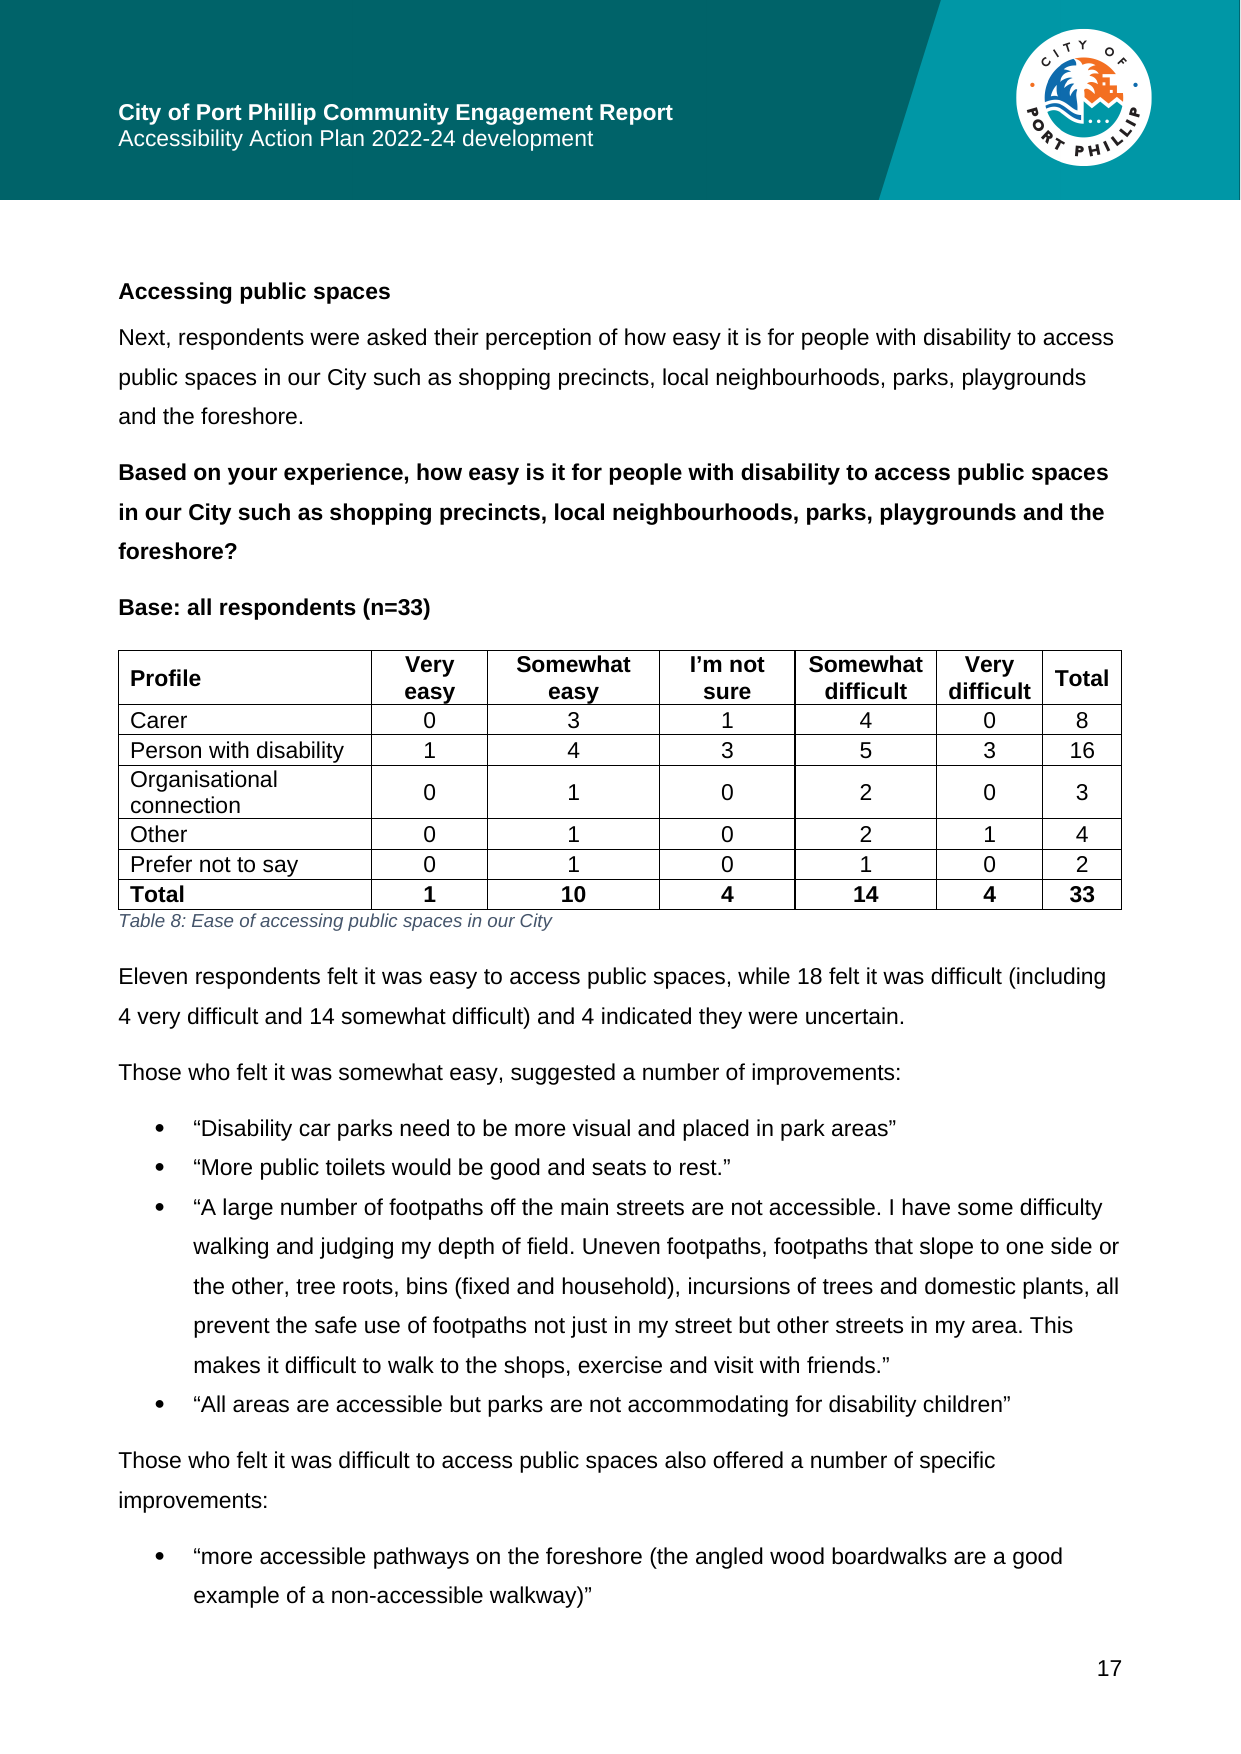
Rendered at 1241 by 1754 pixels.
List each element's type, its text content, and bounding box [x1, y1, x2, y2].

table_cell 4 [796, 705, 936, 734]
table_cell 4 [488, 735, 659, 764]
text Based on your experience, how easy is it for people with disability to access public spaces in our City such as shopping precincts, local neighbourhoods, parks, playgrounds and the foreshore? [118, 459, 1122, 564]
table_cell Total [119, 880, 371, 909]
table_header I’m not sure [660, 651, 794, 704]
table_cell 14 [796, 880, 936, 909]
table_header Very difficult [937, 651, 1042, 704]
table_cell 0 [660, 819, 794, 848]
table_cell 1 [372, 735, 487, 764]
table_cell 0 [937, 850, 1042, 879]
table_header Total [1043, 651, 1121, 704]
table_header Profile [119, 651, 371, 704]
table_cell 1 [488, 850, 659, 879]
text Base: all respondents (n=33) [118, 594, 1122, 621]
table_cell 4 [937, 880, 1042, 909]
table_cell 1 [796, 850, 936, 879]
table_cell 0 [937, 705, 1042, 734]
table_cell Carer [119, 705, 371, 734]
text Next, respondents were asked their perception of how easy it is for people with disability to access public spaces in our City such as shopping precincts, local neighbourhoods, parks, playgrounds and the foreshore. [118, 324, 1122, 429]
table_cell 4 [660, 880, 794, 909]
table_cell 2 [796, 819, 936, 848]
list “All areas are accessible but parks are not accommodating for disability children” [156, 1391, 1122, 1418]
table_cell 1 [660, 705, 794, 734]
table_header Somewhat easy [488, 651, 659, 704]
subtitle Accessing public spaces [118, 278, 1122, 305]
table_cell 33 [1043, 880, 1121, 909]
text Those who felt it was somewhat easy, suggested a number of improvements: [118, 1059, 1122, 1085]
table_cell Other [119, 819, 371, 848]
table_cell 1 [488, 766, 659, 818]
table_cell 1 [488, 819, 659, 848]
table_cell 0 [372, 766, 487, 818]
table_cell 0 [660, 766, 794, 818]
table_cell 3 [660, 735, 794, 764]
text Table 8: Ease of accessing public spaces in our City [118, 910, 1122, 932]
table_cell 1 [372, 880, 487, 909]
table_cell 4 [1043, 819, 1121, 848]
text Those who felt it was difficult to access public spaces also offered a number of specific improvements: [118, 1447, 1122, 1513]
table_cell Prefer not to say [119, 850, 371, 879]
picture [0, 0, 1241, 200]
table_cell 3 [1043, 766, 1121, 818]
table_cell Person with disability [119, 735, 371, 764]
table_cell Organisational connection [119, 766, 371, 818]
table_cell 8 [1043, 705, 1121, 734]
list “Disability car parks need to be more visual and placed in park areas” [156, 1115, 1122, 1141]
table_cell 0 [372, 850, 487, 879]
table_cell 3 [937, 735, 1042, 764]
table_cell 2 [1043, 850, 1121, 879]
list “A large number of footpaths off the main streets are not accessible. I have some difficulty walking and judging my depth of field. Uneven footpaths, footpaths that slope to one side or the other, tree roots, bins (fixed and household), incursions of trees and domestic plants, all prevent the safe use of footpaths not just in my street but other streets in my area. This makes it difficult to walk to the shops, exercise and visit with friends.” [156, 1194, 1122, 1378]
list “More public toilets would be good and seats to rest.” [156, 1154, 1122, 1181]
table_cell 10 [488, 880, 659, 909]
table_cell 16 [1043, 735, 1121, 764]
table_cell 3 [488, 705, 659, 734]
table_cell 2 [796, 766, 936, 818]
table_header Somewhat difficult [796, 651, 936, 704]
table_cell 0 [372, 819, 487, 848]
table_cell 5 [796, 735, 936, 764]
table_cell 0 [660, 850, 794, 879]
list “more accessible pathways on the foreshore (the angled wood boardwalks are a good example of a non-accessible walkway)” [156, 1543, 1122, 1609]
text Eleven respondents felt it was easy to access public spaces, while 18 felt it was difficult (including 4 very difficult and 14 somewhat difficult) and 4 indicated they were uncertain. [118, 963, 1122, 1029]
table_cell 0 [937, 766, 1042, 818]
table_cell 1 [937, 819, 1042, 848]
table_cell 0 [372, 705, 487, 734]
table_header Very easy [372, 651, 487, 704]
